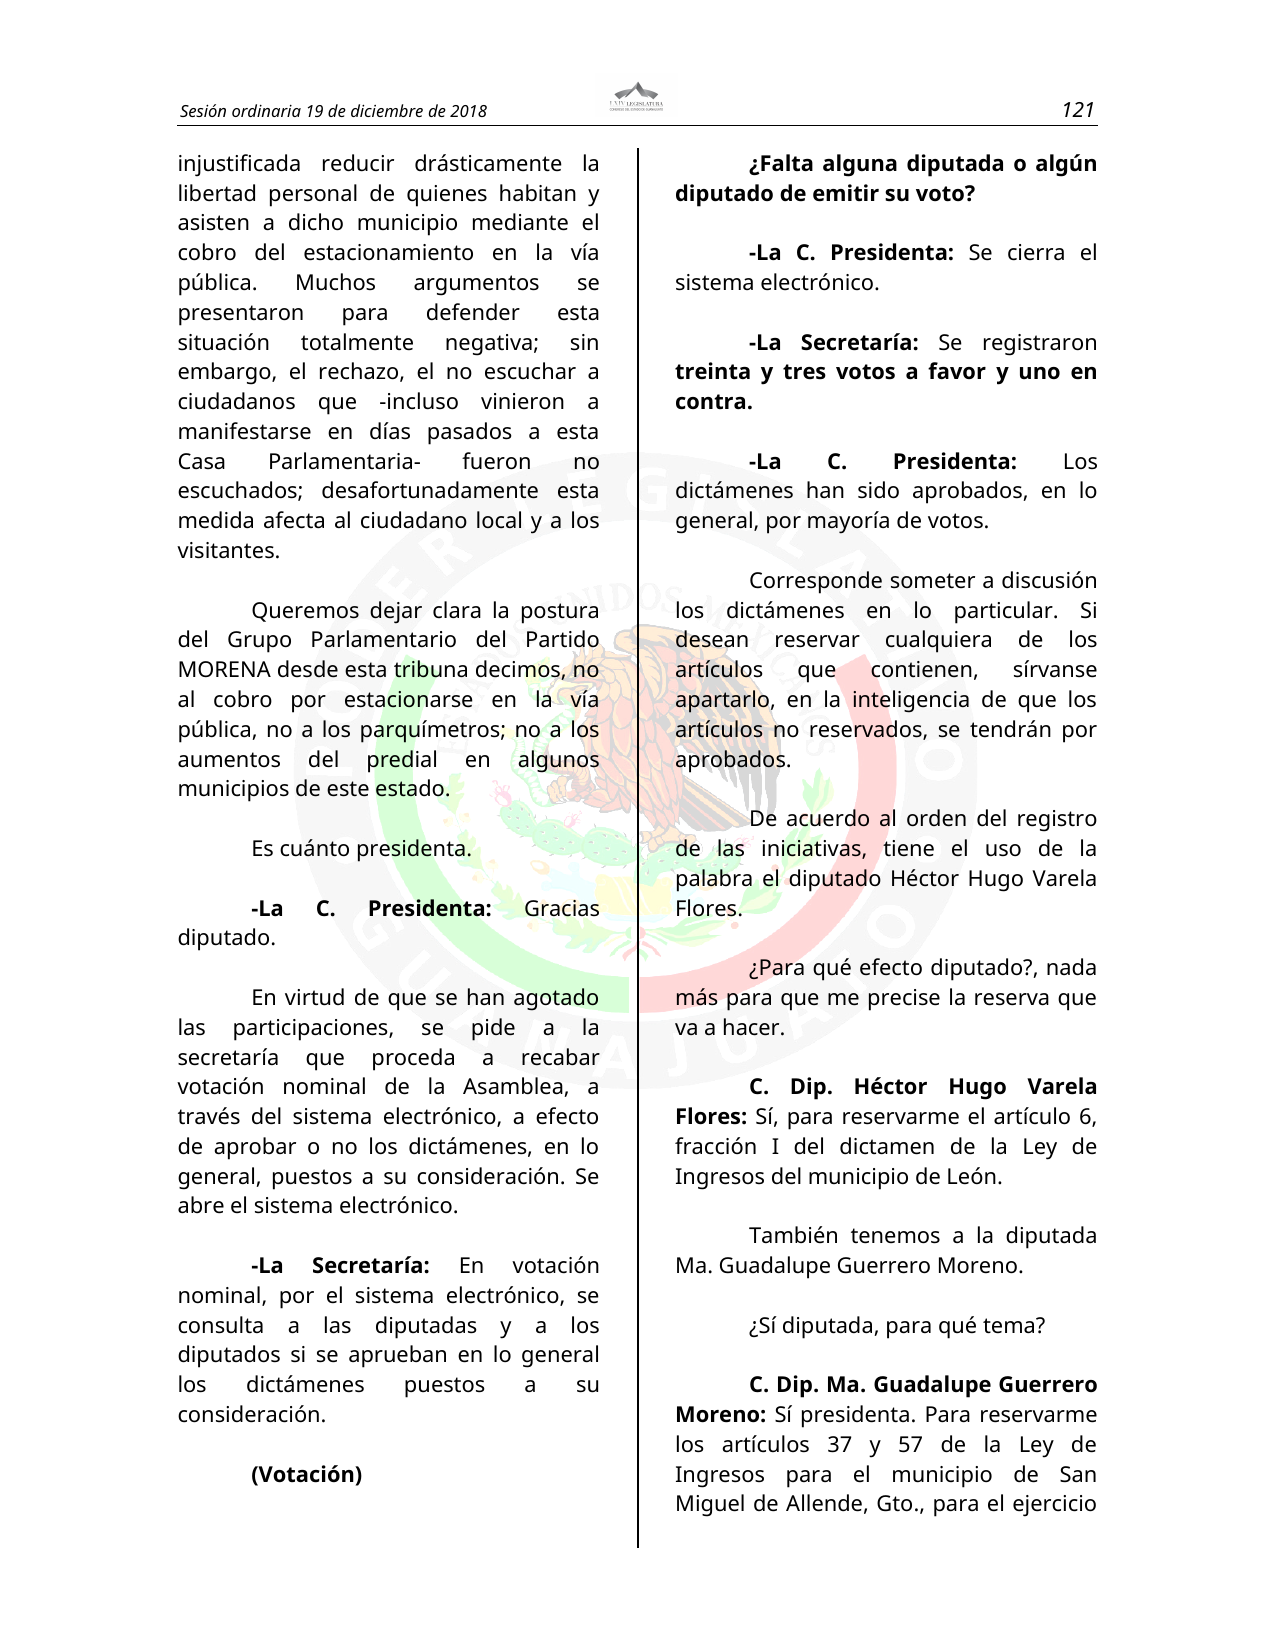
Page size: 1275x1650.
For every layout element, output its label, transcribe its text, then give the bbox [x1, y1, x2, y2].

text (Votación) [177, 1458, 600, 1488]
text De acuerdo al orden del registro de las iniciativas, tiene el uso de la palabra el diputado Héctor Hugo Varela Flores. [675, 803, 1098, 922]
text Corresponde someter a discusión los dictámenes en lo particular. Si desean reservar cualquiera de los artículos que contienen, sírvanse apartarlo, en la inteligencia de que los artículos no reservados, se tendrán por aprobados. [675, 565, 1098, 773]
text -La Secretaría: En votación nominal, por el sistema electrónico, se consulta a las diputadas y a los diputados si se aprueban en lo general los dictámenes puestos a su consideración. [177, 1250, 600, 1429]
text -La C. Presidenta: Gracias diputado. [177, 892, 600, 952]
text ¿Falta alguna diputada o algún diputado de emitir su voto? [675, 148, 1098, 207]
text En virtud de que se han agotado las participaciones, se pide a la secretaría que proceda a recabar votación nominal de la Asamblea, a través del sistema electrónico, a efecto de aprobar o no los dictámenes, en lo general, puestos a su consideración. Se abre el sistema electrónico. [177, 982, 600, 1220]
text -La C. Presidenta: Los dictámenes han sido aprobados, en lo general, por mayoría de votos. [675, 446, 1098, 535]
text C. Dip. Héctor Hugo Varela Flores: Sí, para reservarme el artículo 6, fracción I del dictamen de la Ley de Ingresos del municipio de León. [675, 1071, 1098, 1190]
text Queremos dejar clara la postura del Grupo Parlamentario del Partido MORENA desde esta tribuna decimos, no al cobro por estacionarse en la vía pública, no a los parquímetros; no a los aumentos del predial en algunos municipios de este estado. [177, 594, 600, 803]
picture [595, 73, 678, 117]
text ¿Sí diputada, para qué tema? [675, 1309, 1098, 1339]
text Es cuánto presidenta. [177, 833, 600, 863]
text -La C. Presidenta: Se cierra el sistema electrónico. [675, 237, 1098, 297]
text -La Secretaría: Se registraron treinta y tres votos a favor y uno en contra. [675, 326, 1098, 416]
text También tenemos a la diputada Ma. Guadalupe Guerrero Moreno. [675, 1220, 1098, 1280]
text ¿Para qué efecto diputado?, nada más para que me precise la reserva que va a hacer. [675, 952, 1098, 1041]
